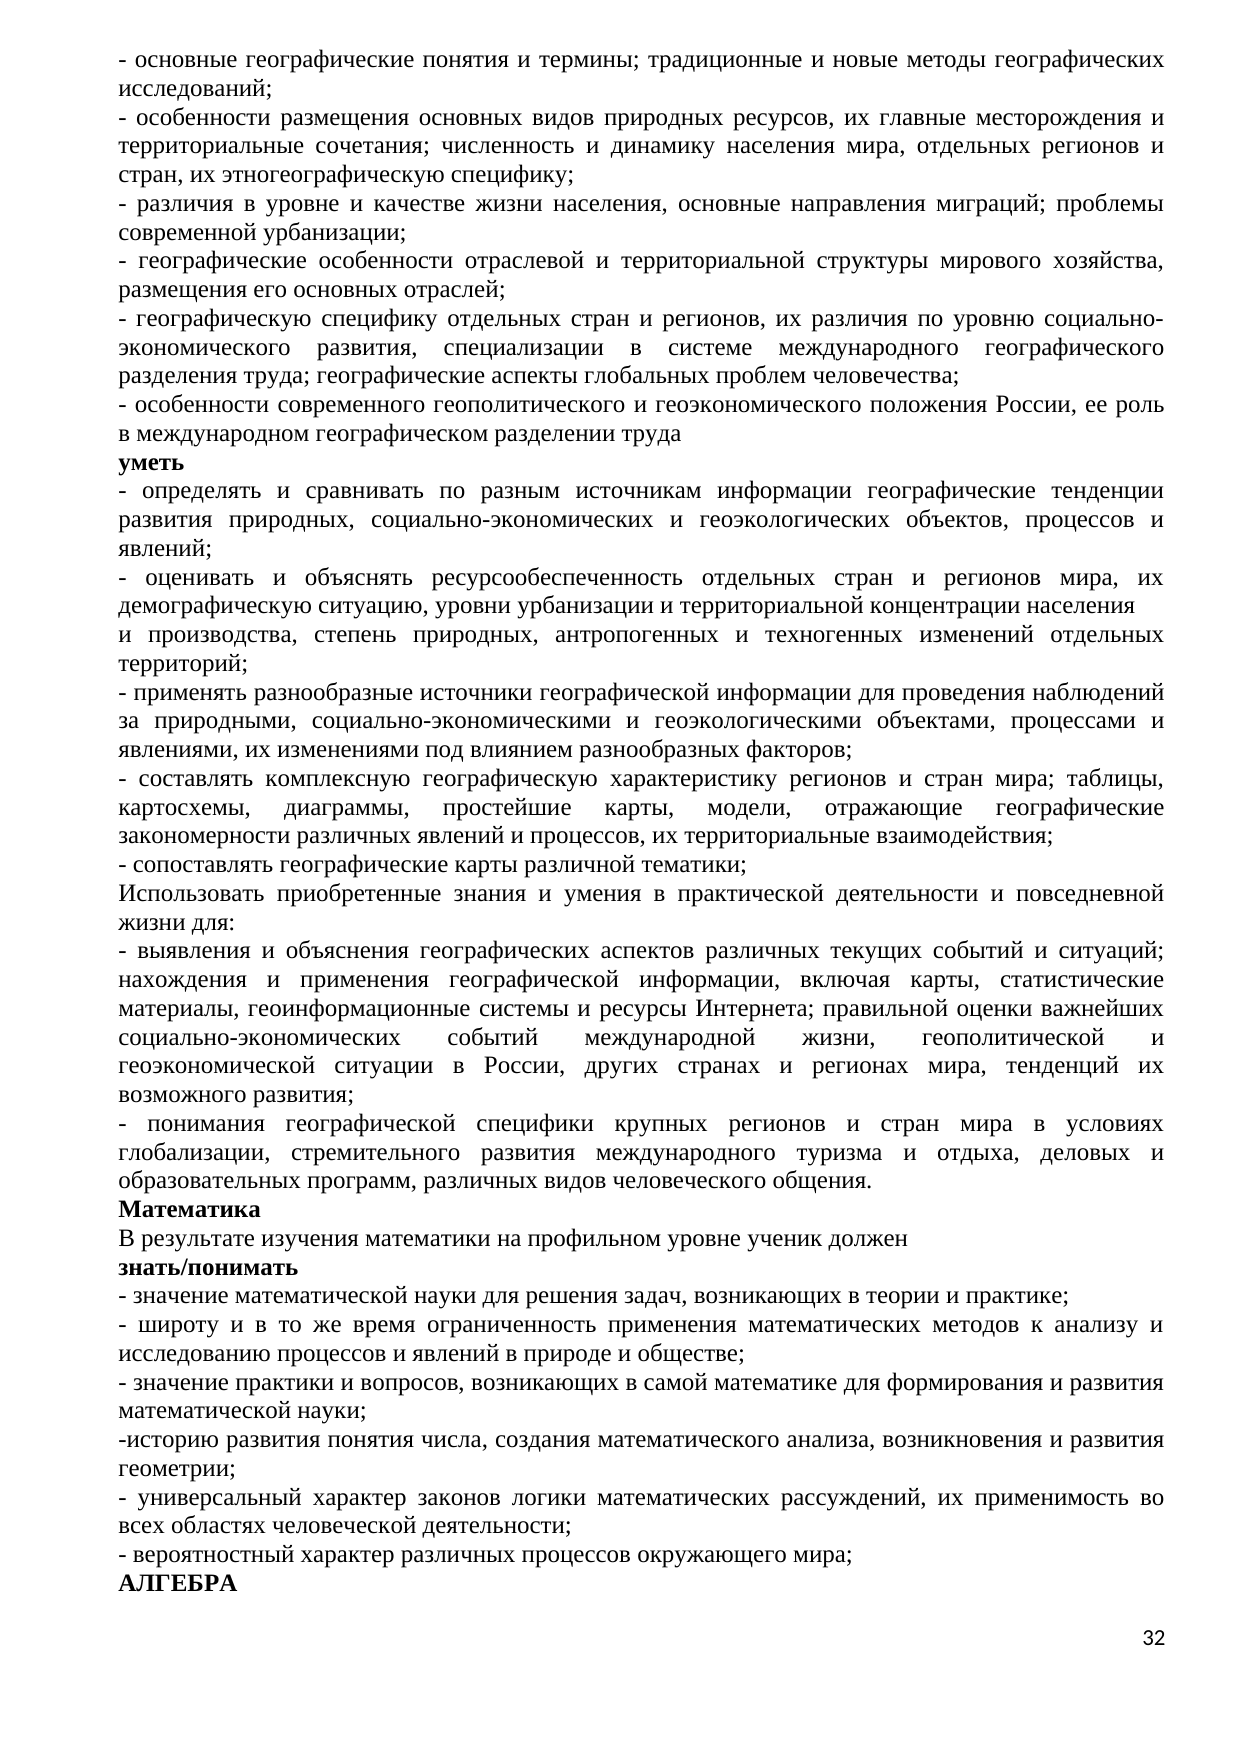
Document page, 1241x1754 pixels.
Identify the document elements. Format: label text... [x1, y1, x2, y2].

text - особенности современного геополитического и геоэкономического положения России, ее роль в международном географическом разделении труда [118, 389, 1165, 447]
text - основные географические понятия и термины; традиционные и новые методы географических исследований; [118, 44, 1165, 102]
text - сопоставлять географические карты различной тематики; [118, 849, 1165, 878]
text Математика [118, 1194, 1165, 1223]
text - географическую специфику отдельных стран и регионов, их различия по уровню социально-экономического развития, специализации в системе международного географического разделения труда; географические аспекты глобальных проблем человечества; [118, 303, 1165, 389]
text - понимания географической специфики крупных регионов и стран мира в условиях глобализации, стремительного развития международного туризма и отдыха, деловых и образовательных программ, различных видов человеческого общения. [118, 1108, 1165, 1194]
text - географические особенности отраслевой и территориальной структуры мирового хозяйства, размещения его основных отраслей; [118, 246, 1165, 303]
text В результате изучения математики на профильном уровне ученик должен [118, 1223, 1165, 1252]
text - особенности размещения основных видов природных ресурсов, их главные месторождения и территориальные сочетания; численность и динамику населения мира, отдельных регионов и стран, их этногеографическую специфику; [118, 102, 1165, 188]
text - применять разнообразные источники географической информации для проведения наблюдений за природными, социально-экономическими и геоэкологическими объектами, процессами и явлениями, их изменениями под влиянием разнообразных факторов; [118, 677, 1165, 763]
text АЛГЕБРА [118, 1568, 1165, 1597]
text - вероятностный характер различных процессов окружающего мира; [118, 1539, 1165, 1568]
text - значение математической науки для решения задач, возникающих в теории и практике; [118, 1281, 1165, 1309]
text - оценивать и объяснять ресурсообеспеченность отдельных стран и регионов мира, их демографическую ситуацию, уровни урбанизации и территориальной концентрации населения [118, 562, 1165, 619]
text уметь [118, 447, 1165, 476]
text - составлять комплексную географическую характеристику регионов и стран мира; таблицы, картосхемы, диаграммы, простейшие карты, модели, отражающие географические закономерности различных явлений и процессов, их территориальные взаимодействия; [118, 763, 1165, 849]
text Использовать приобретенные знания и умения в практической деятельности и повседневной жизни для: [118, 878, 1165, 936]
text - универсальный характер законов логики математических рассуждений, их применимость во всех областях человеческой деятельности; [118, 1482, 1165, 1539]
text -историю развития понятия числа, создания математического анализа, возникновения и развития геометрии; [118, 1424, 1165, 1482]
text - значение практики и вопросов, возникающих в самой математике для формирования и развития математической науки; [118, 1367, 1165, 1424]
text - различия в уровне и качестве жизни населения, основные направления миграций; проблемы современной урбанизации; [118, 188, 1165, 246]
text - выявления и объяснения географических аспектов различных текущих событий и ситуаций; нахождения и применения географической информации, включая карты, статистические материалы, геоинформационные системы и ресурсы Интернета; правильной оценки важнейших социально-экономических событий международной жизни, геополитической и геоэкономической ситуации в России, других странах и регионах мира, тенденций их возможного развития; [118, 936, 1165, 1108]
text и производства, степень природных, антропогенных и техногенных изменений отдельных территорий; [118, 619, 1165, 677]
text знать/понимать [118, 1252, 1165, 1281]
text - определять и сравнивать по разным источникам информации географические тенденции развития природных, социально-экономических и геоэкологических объектов, процессов и явлений; [118, 476, 1165, 562]
text - широту и в то же время ограниченность применения математических методов к анализу и исследованию процессов и явлений в природе и обществе; [118, 1309, 1165, 1367]
